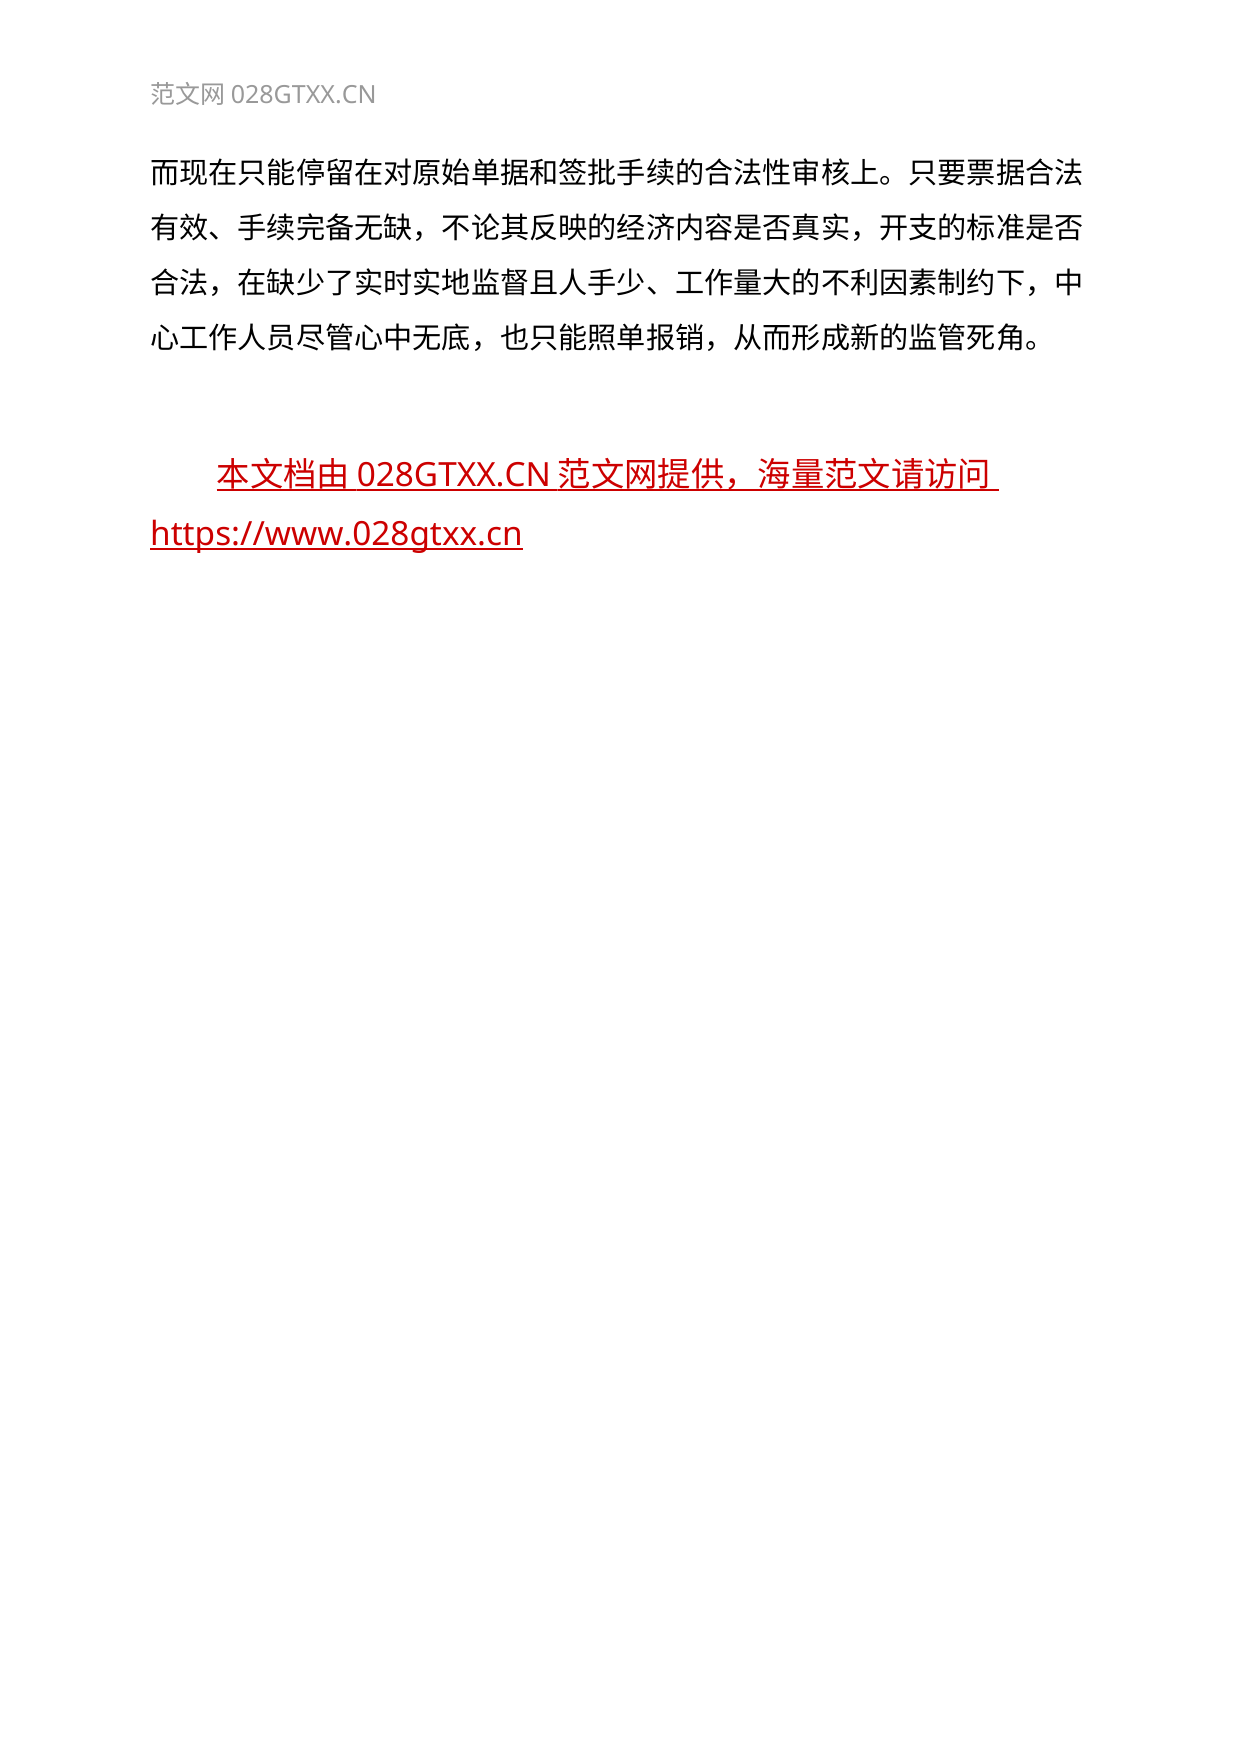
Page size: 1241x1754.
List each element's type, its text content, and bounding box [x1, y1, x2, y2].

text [150, 150, 1090, 357]
text 本文档由028GTXX.CN范文网提供，海量范文请访问 https://www.028gtxx.cn [150, 448, 1090, 555]
